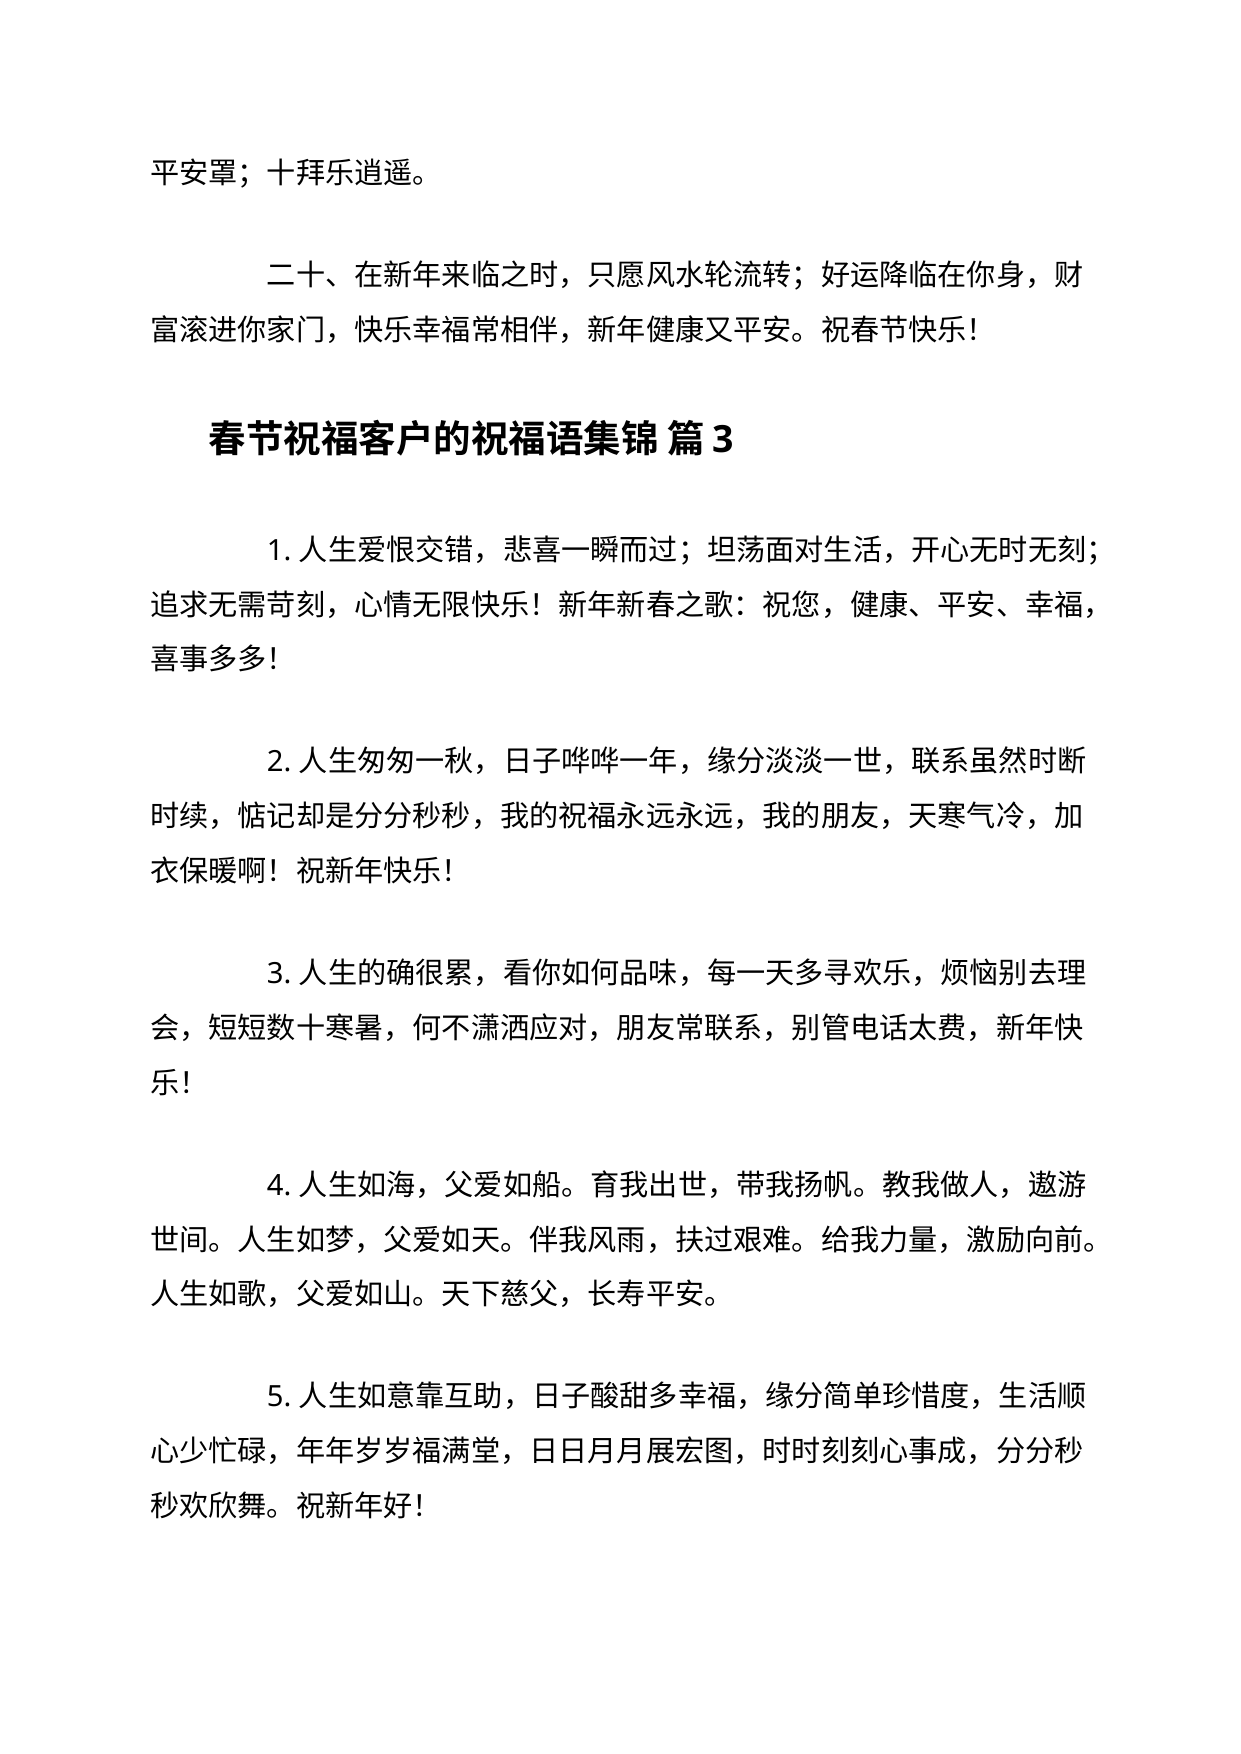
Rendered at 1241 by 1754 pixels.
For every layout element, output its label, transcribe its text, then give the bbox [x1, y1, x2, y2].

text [150, 150, 1090, 192]
text 1. 人生爱恨交错，悲喜一瞬而过；坦荡面对生活，开心无时无刻；追求无需苛刻，心情无限快乐！新年新春之歌：祝您，健康、平安、幸福，喜事多多！ [150, 526, 1090, 678]
text 5. 人生如意靠互助，日子酸甜多幸福，缘分简单珍惜度，生活顺心少忙碌，年年岁岁福满堂，日日月月展宏图，时时刻刻心事成，分分秒秒欢欣舞。祝新年好！ [150, 1373, 1090, 1525]
text 2. 人生匆匆一秋，日子哗哗一年，缘分淡淡一世，联系虽然时断时续，惦记却是分分秒秒，我的祝福永远永远，我的朋友，天寒气冷，加衣保暖啊！祝新年快乐！ [150, 738, 1090, 890]
text 3. 人生的确很累，看你如何品味，每一天多寻欢乐，烦恼别去理会，短短数十寒暑，何不潇洒应对，朋友常联系，别管电话太费，新年快乐！ [150, 949, 1090, 1102]
text 春节祝福客户的祝福语集锦 篇3 [150, 408, 1090, 463]
text 二十、在新年来临之时，只愿风水轮流转；好运降临在你身，财富滚进你家门，快乐幸福常相伴，新年健康又平安。祝春节快乐！ [150, 252, 1090, 349]
text 4. 人生如海，父爱如船。育我出世，带我扬帆。教我做人，遨游世间。人生如梦，父爱如天。伴我风雨，扶过艰难。给我力量，激励向前。人生如歌，父爱如山。天下慈父，长寿平安。 [150, 1161, 1090, 1313]
